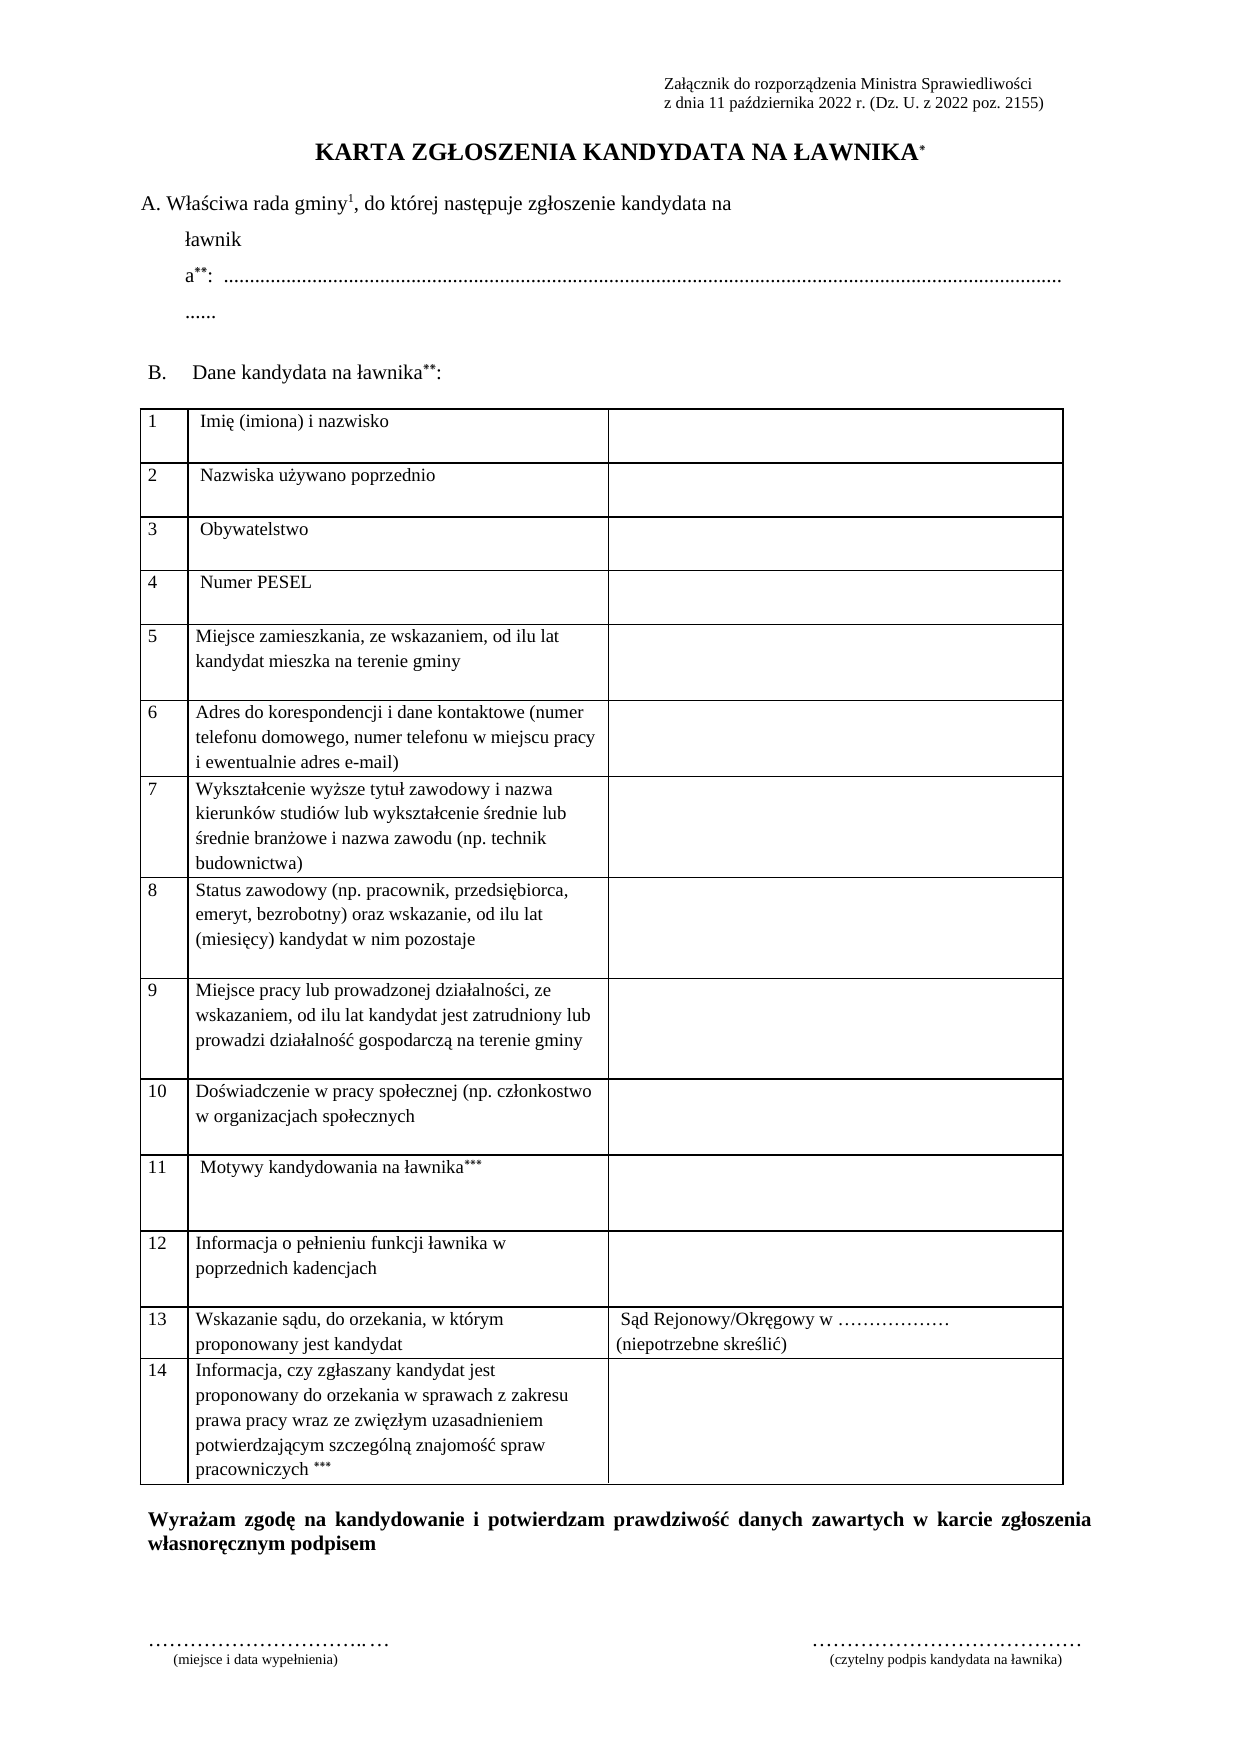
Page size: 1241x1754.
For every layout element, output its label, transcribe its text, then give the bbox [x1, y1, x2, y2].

text KARTA ZGŁOSZENIA KANDYDATA NA ŁAWNIKA⁕ [148, 137, 1093, 166]
table_cell [609, 701, 1062, 776]
table_cell Wskazanie sądu, do orzekania, w którym proponowany jest kandydat [189, 1308, 608, 1358]
table_cell Adres do korespondencji i dane kontaktowe (numer telefonu domowego, numer telefonu w miejscu pracy i ewentualnie adres e-mail) [189, 701, 608, 776]
table_cell Doświadczenie w pracy społecznej (np. członkostwo w organizacjach społecznych [189, 1080, 608, 1154]
table_cell 7 [141, 777, 187, 877]
table_cell Sąd Rejonowy/Okręgowy w ……………… (niepotrzebne skreślić) [609, 1308, 1062, 1358]
text (miejsce i data wypełnienia) (czytelny podpis kandydata na ławnika) [148, 1651, 1093, 1668]
table_cell [609, 777, 1062, 877]
table_cell 11 [141, 1156, 187, 1230]
text ………………………….. … ………………………………… [148, 1627, 1093, 1651]
text B. Dane kandydata na ławnika⁕⁕: [148, 360, 1093, 384]
table_cell Miejsce pracy lub prowadzonej działalności, ze wskazaniem, od ilu lat kandydat jest zatrudniony lub prowadzi działalność gospodarczą na terenie gminy [189, 979, 608, 1078]
table_cell 4 [141, 571, 187, 624]
text Załącznik do rozporządzenia Ministra Sprawiedliwości [664, 74, 1093, 93]
table_cell 3 [141, 518, 187, 570]
table_cell 8 [141, 878, 187, 978]
table_cell 9 [141, 979, 187, 1078]
table_cell Numer PESEL [189, 571, 608, 624]
table_cell [609, 625, 1062, 699]
table_cell 14 [141, 1359, 187, 1483]
table_cell 6 [141, 701, 187, 776]
table_cell 2 [141, 464, 187, 516]
table_header [609, 410, 1062, 462]
table_cell 10 [141, 1080, 187, 1154]
table_cell 13 [141, 1308, 187, 1358]
table_cell 5 [141, 625, 187, 699]
table_cell Informacja o pełnieniu funkcji ławnika w poprzednich kadencjach [189, 1232, 608, 1306]
table_cell [609, 1232, 1062, 1306]
table_header Imię (imiona) i nazwisko [189, 410, 608, 462]
text z dnia 11 października 2022 r. (Dz. U. z 2022 poz. 2155) [664, 93, 1093, 112]
text A. Właściwa rada gminy1, do której następuje zgłoszenie kandydata na ławnika⁕⁕: ....................................................................................................................................................................... [141, 191, 1067, 323]
table_cell [609, 518, 1062, 570]
table_cell Informacja, czy zgłaszany kandydat jest proponowany do orzekania w sprawach z zakresu prawa pracy wraz ze zwięzłym uzasadnieniem potwierdzającym szczególną znajomość spraw pracowniczych ⁕⁕⁕ [189, 1359, 608, 1483]
table_cell Status zawodowy (np. pracownik, przedsiębiorca, emeryt, bezrobotny) oraz wskazanie, od ilu lat (miesięcy) kandydat w nim pozostaje [189, 878, 608, 978]
table_cell [609, 979, 1062, 1078]
table_cell Wykształcenie wyższe tytuł zawodowy i nazwa kierunków studiów lub wykształcenie średnie lub średnie branżowe i nazwa zawodu (np. technik budownictwa) [189, 777, 608, 877]
table_cell Nazwiska używano poprzednio [189, 464, 608, 516]
table_cell Motywy kandydowania na ławnika⁕⁕⁕ [189, 1156, 608, 1230]
table_cell [609, 464, 1062, 516]
table_cell [609, 1080, 1062, 1154]
table_header 1 [141, 410, 187, 462]
table_cell [609, 1359, 1062, 1483]
text Wyrażam zgodę na kandydowanie i potwierdzam prawdziwość danych zawartych w karcie zgłoszenia własnoręcznym podpisem [148, 1507, 1093, 1555]
table_cell 12 [141, 1232, 187, 1306]
table_cell [609, 1156, 1062, 1230]
table_cell [609, 878, 1062, 978]
table_cell Obywatelstwo [189, 518, 608, 570]
table_cell Miejsce zamieszkania, ze wskazaniem, od ilu lat kandydat mieszka na terenie gminy [189, 625, 608, 699]
table_cell [609, 571, 1062, 624]
